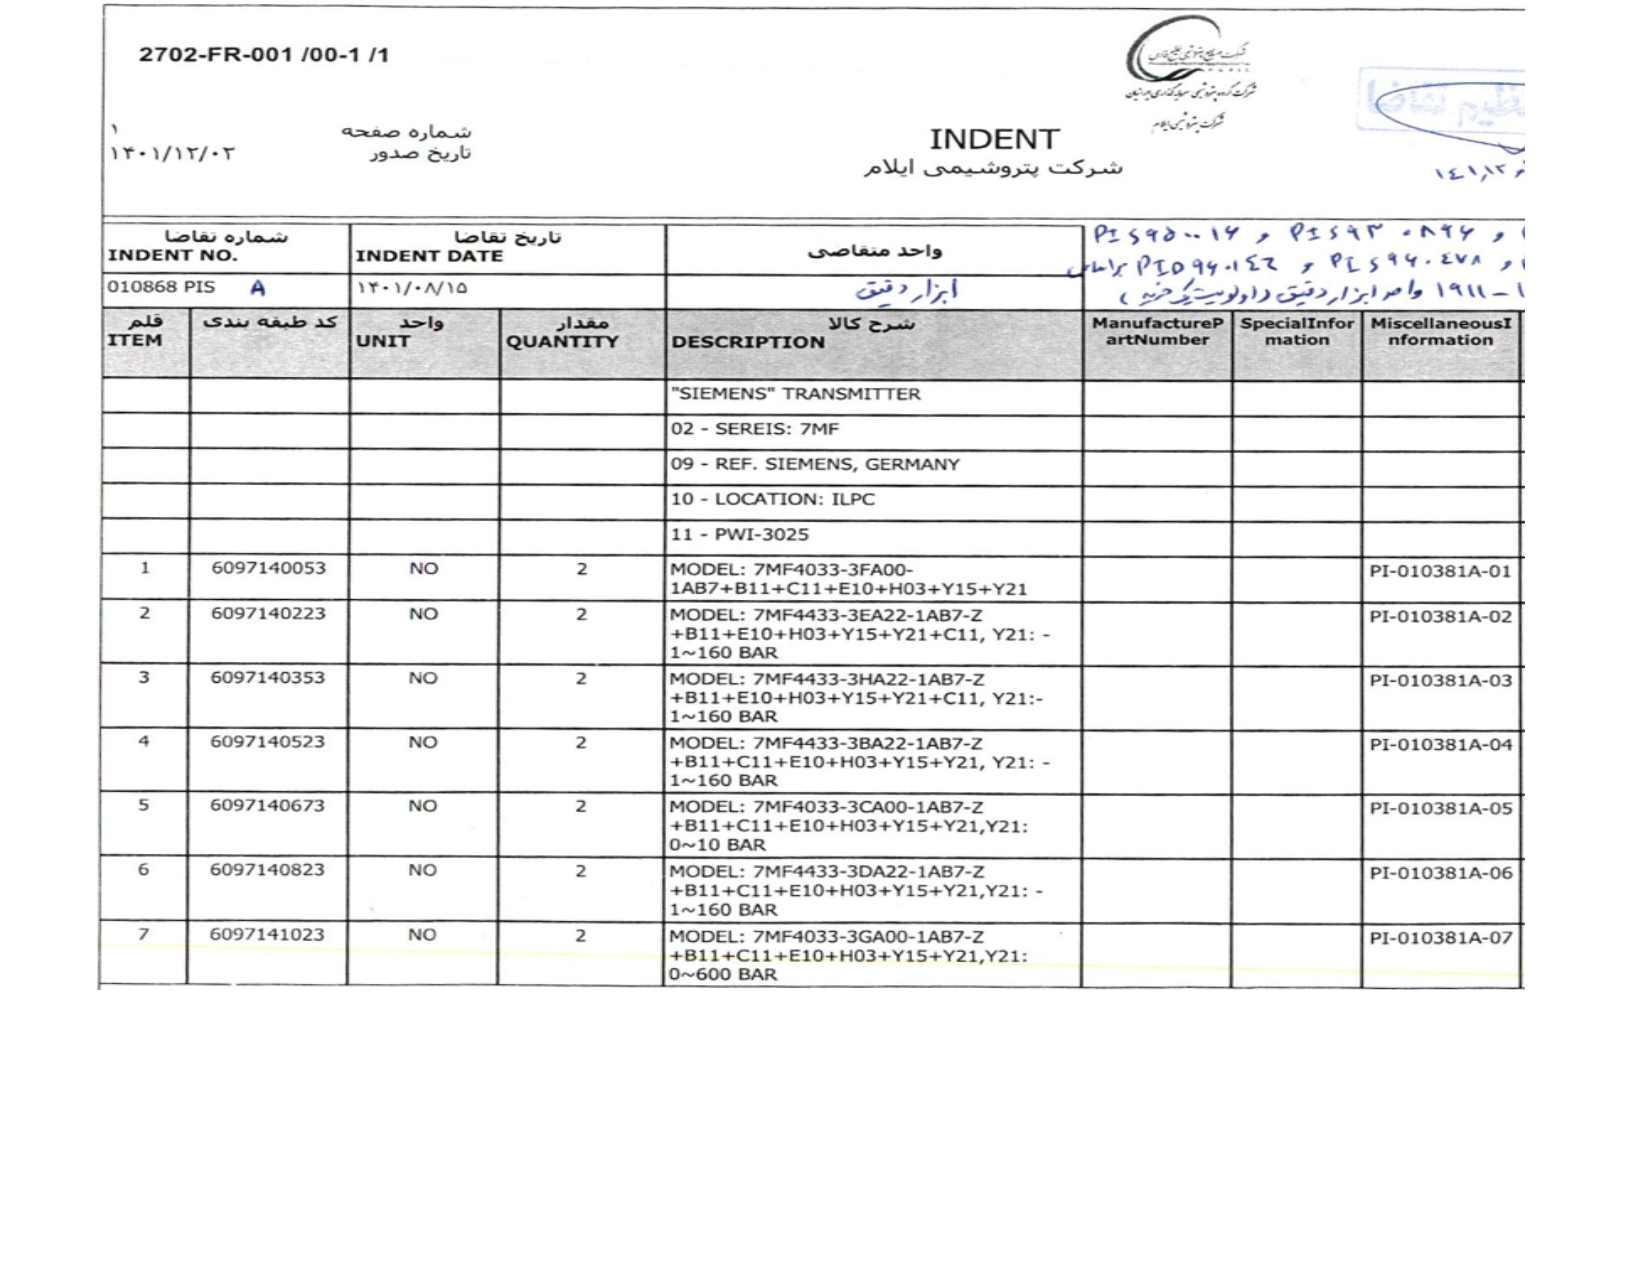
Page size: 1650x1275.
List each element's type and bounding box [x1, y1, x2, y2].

picture [95, 1, 1525, 990]
